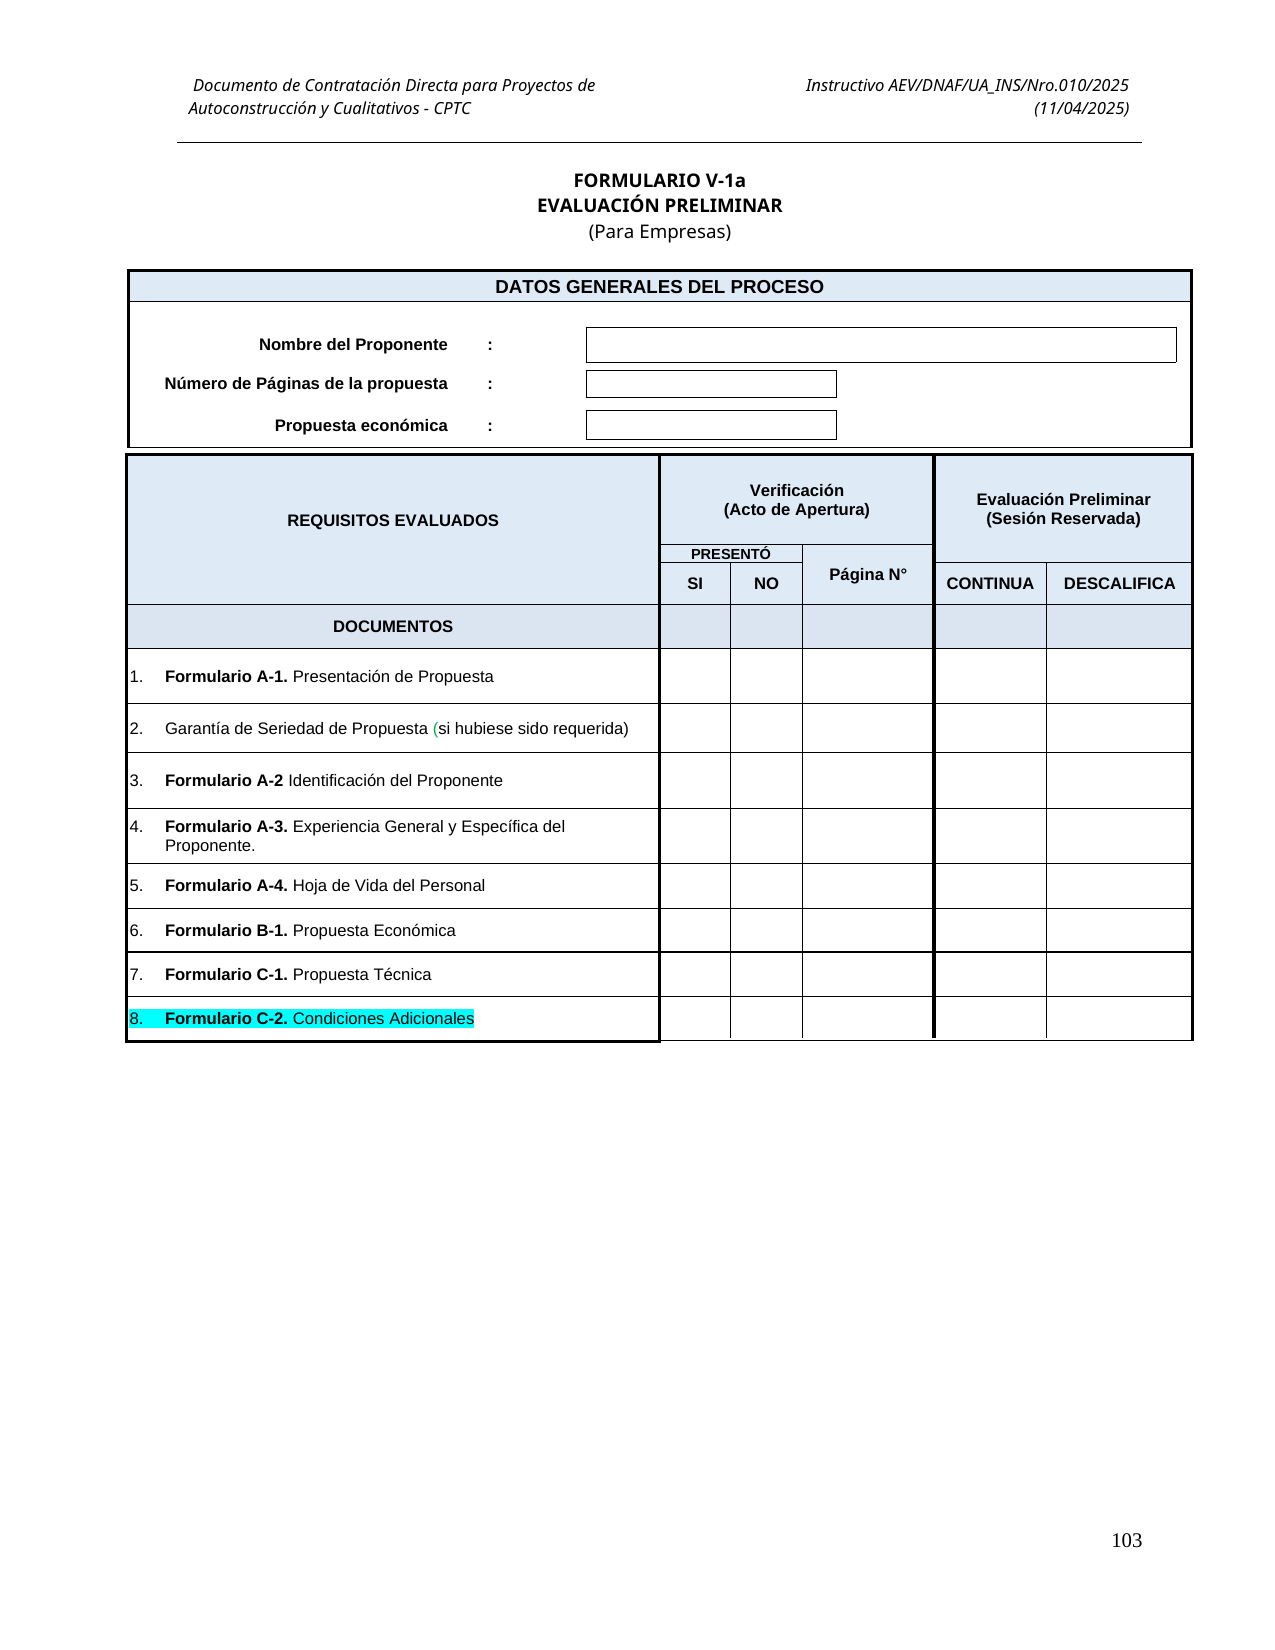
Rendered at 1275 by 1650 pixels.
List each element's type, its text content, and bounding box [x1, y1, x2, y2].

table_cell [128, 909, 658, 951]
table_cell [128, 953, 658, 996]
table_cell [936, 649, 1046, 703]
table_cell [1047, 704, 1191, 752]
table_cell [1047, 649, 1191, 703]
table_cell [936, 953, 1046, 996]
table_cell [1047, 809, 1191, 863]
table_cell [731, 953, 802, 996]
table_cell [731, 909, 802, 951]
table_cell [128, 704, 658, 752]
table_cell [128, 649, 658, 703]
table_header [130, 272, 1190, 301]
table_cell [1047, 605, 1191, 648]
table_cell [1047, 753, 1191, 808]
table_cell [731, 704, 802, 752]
text FORMULARIO V-1a [177, 167, 1142, 193]
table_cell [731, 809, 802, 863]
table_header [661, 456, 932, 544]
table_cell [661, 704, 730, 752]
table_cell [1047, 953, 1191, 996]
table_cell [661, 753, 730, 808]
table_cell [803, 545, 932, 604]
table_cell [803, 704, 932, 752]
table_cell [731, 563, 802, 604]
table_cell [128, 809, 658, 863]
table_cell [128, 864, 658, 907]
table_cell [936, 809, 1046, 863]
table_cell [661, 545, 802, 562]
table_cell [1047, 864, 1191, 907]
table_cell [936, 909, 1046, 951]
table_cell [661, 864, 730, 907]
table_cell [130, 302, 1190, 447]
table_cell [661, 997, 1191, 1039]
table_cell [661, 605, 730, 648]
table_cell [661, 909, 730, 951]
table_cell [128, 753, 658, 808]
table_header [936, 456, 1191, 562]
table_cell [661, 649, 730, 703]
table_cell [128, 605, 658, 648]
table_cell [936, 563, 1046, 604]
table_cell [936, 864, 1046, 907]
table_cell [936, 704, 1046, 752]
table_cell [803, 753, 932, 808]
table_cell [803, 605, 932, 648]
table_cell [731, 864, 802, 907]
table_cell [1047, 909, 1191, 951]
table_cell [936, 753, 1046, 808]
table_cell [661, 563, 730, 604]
text (Para Empresas) [177, 218, 1142, 244]
text EVALUACIÓN PRELIMINAR [177, 193, 1142, 218]
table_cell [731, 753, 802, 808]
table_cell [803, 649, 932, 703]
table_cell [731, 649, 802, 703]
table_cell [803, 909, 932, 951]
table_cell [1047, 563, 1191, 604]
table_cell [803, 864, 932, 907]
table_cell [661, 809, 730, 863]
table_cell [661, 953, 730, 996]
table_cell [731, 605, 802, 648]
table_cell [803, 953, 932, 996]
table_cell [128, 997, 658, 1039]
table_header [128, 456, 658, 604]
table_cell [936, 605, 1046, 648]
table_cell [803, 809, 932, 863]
